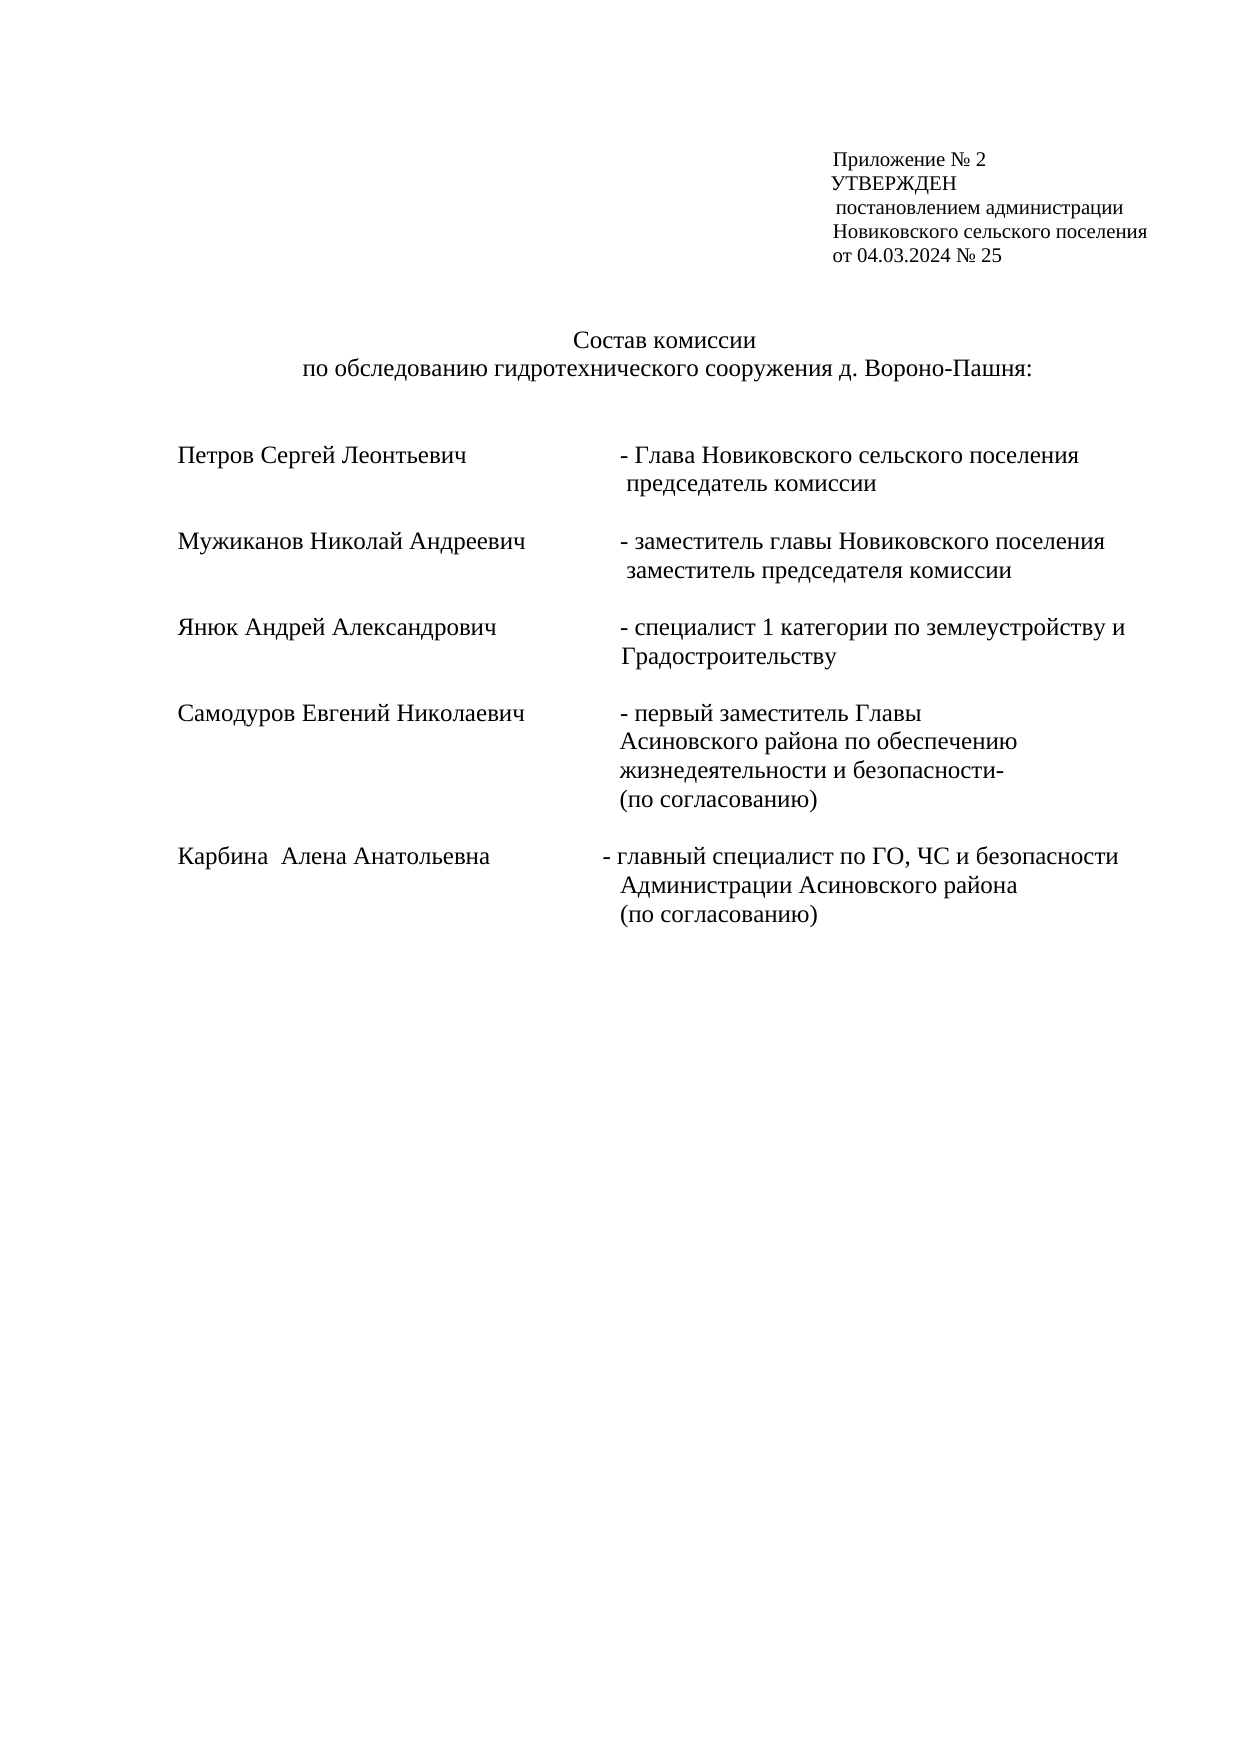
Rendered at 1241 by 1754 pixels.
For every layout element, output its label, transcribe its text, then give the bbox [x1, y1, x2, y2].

text Градостроительству [177, 641, 1152, 670]
text Янюк Андрей Александрович - специалист 1 категории по землеустройству и [177, 612, 1152, 641]
text Карбина Алена Анатольевна - главный специалист по ГО, ЧС и безопасности [177, 841, 1152, 870]
text председатель комиссии [177, 468, 1152, 497]
text по обследованию гидротехнического сооружения д. Вороно-Пашня: [177, 353, 1152, 382]
text Приложение № 2 [177, 147, 1152, 171]
text от 04.03.2024 № 25 [177, 243, 1152, 267]
text (по согласованию) [619, 784, 1152, 813]
text УТВЕРЖДЕН [177, 171, 1152, 195]
text Состав комиссии [177, 325, 1152, 353]
text Мужиканов Николай Андреевич - заместитель главы Новиковского поселения [177, 526, 1152, 555]
text Администрации Асиновского района [177, 870, 1152, 899]
text Асиновского района по обеспечению жизнедеятельности и безопасности- [619, 726, 1152, 784]
text Новиковского сельского поселения [177, 219, 1152, 243]
text Самодуров Евгений Николаевич - первый заместитель Главы [177, 698, 1152, 726]
text Петров Сергей Леонтьевич - Глава Новиковского сельского поселения [177, 440, 1152, 468]
text (по согласованию) [177, 899, 1152, 928]
text постановлением администрации [177, 195, 1152, 219]
text заместитель председателя комиссии [177, 555, 1152, 583]
